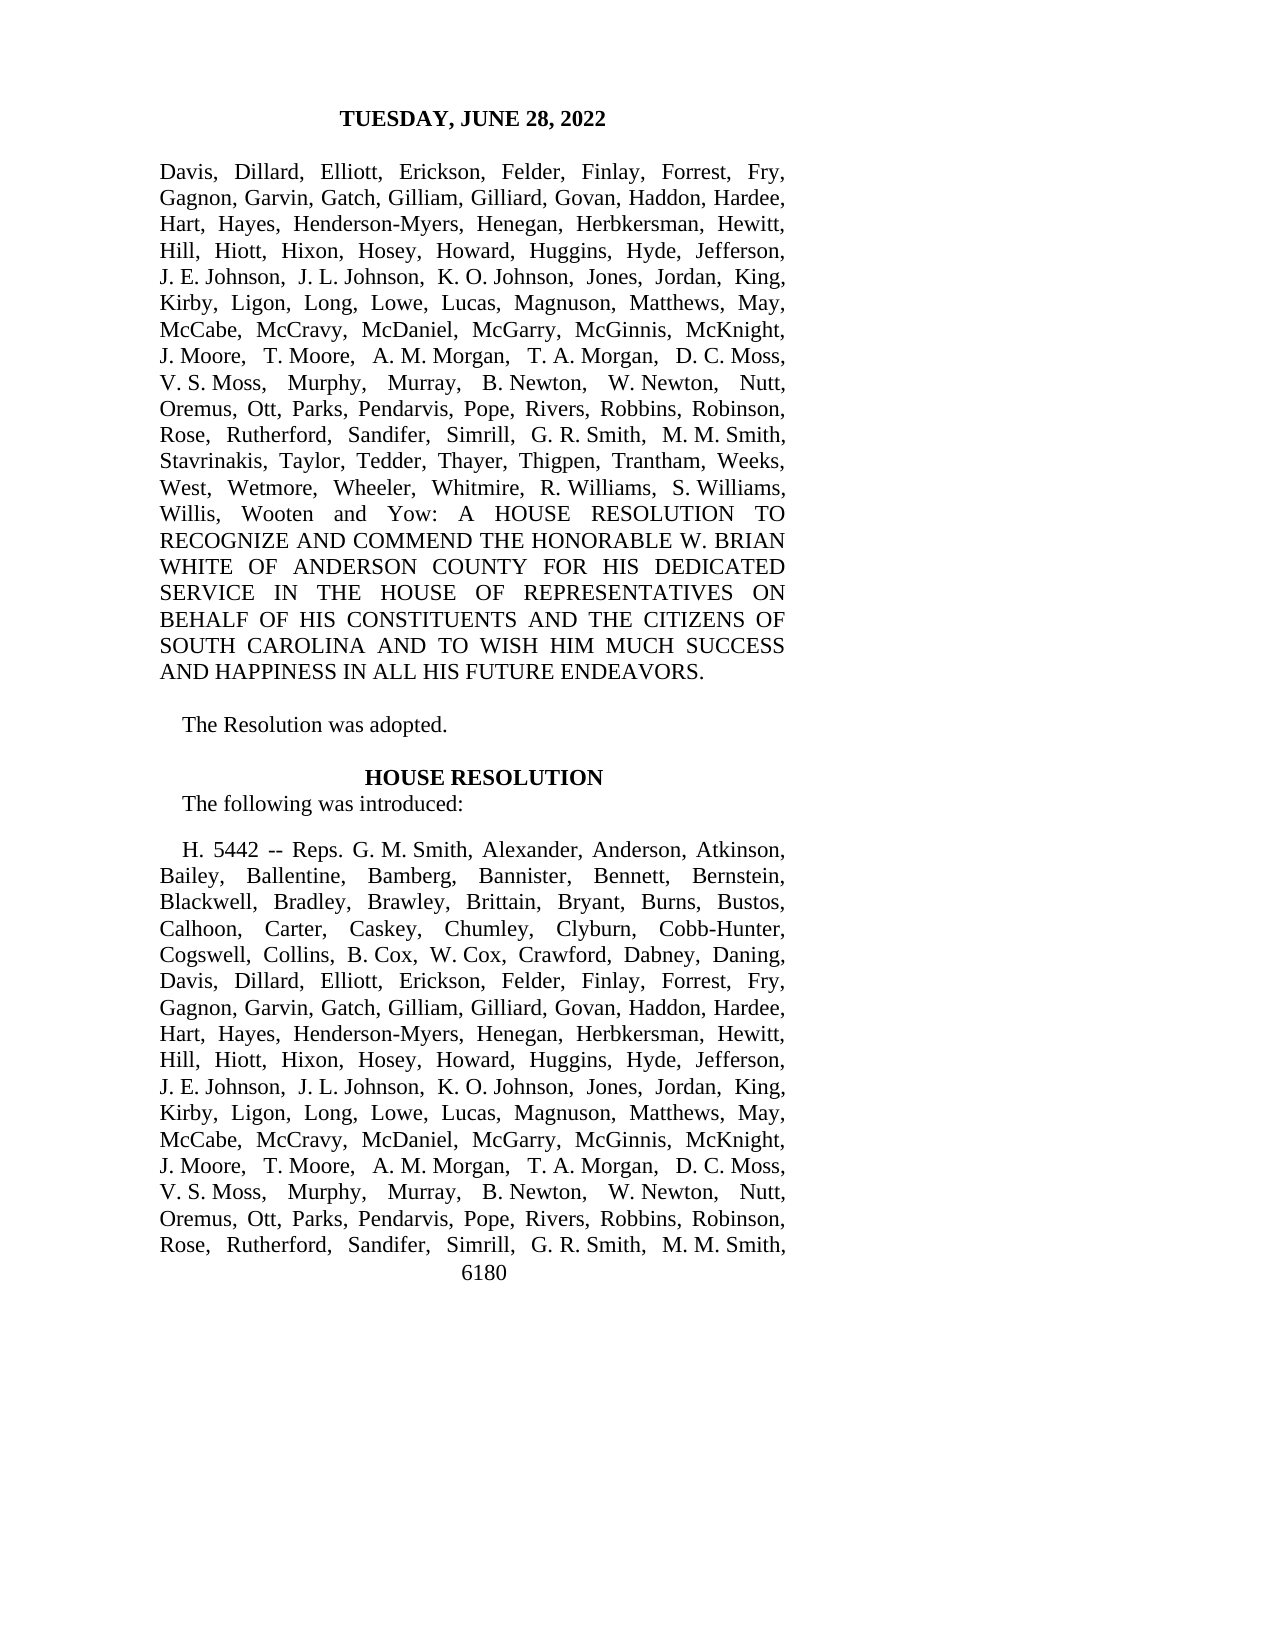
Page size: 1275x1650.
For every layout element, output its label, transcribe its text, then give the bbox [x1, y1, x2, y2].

text The Resolution was adopted. [159, 711, 786, 737]
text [159, 836, 786, 1257]
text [159, 158, 786, 685]
text HOUSE RESOLUTION [159, 764, 786, 790]
text The following was introduced: [159, 790, 786, 817]
